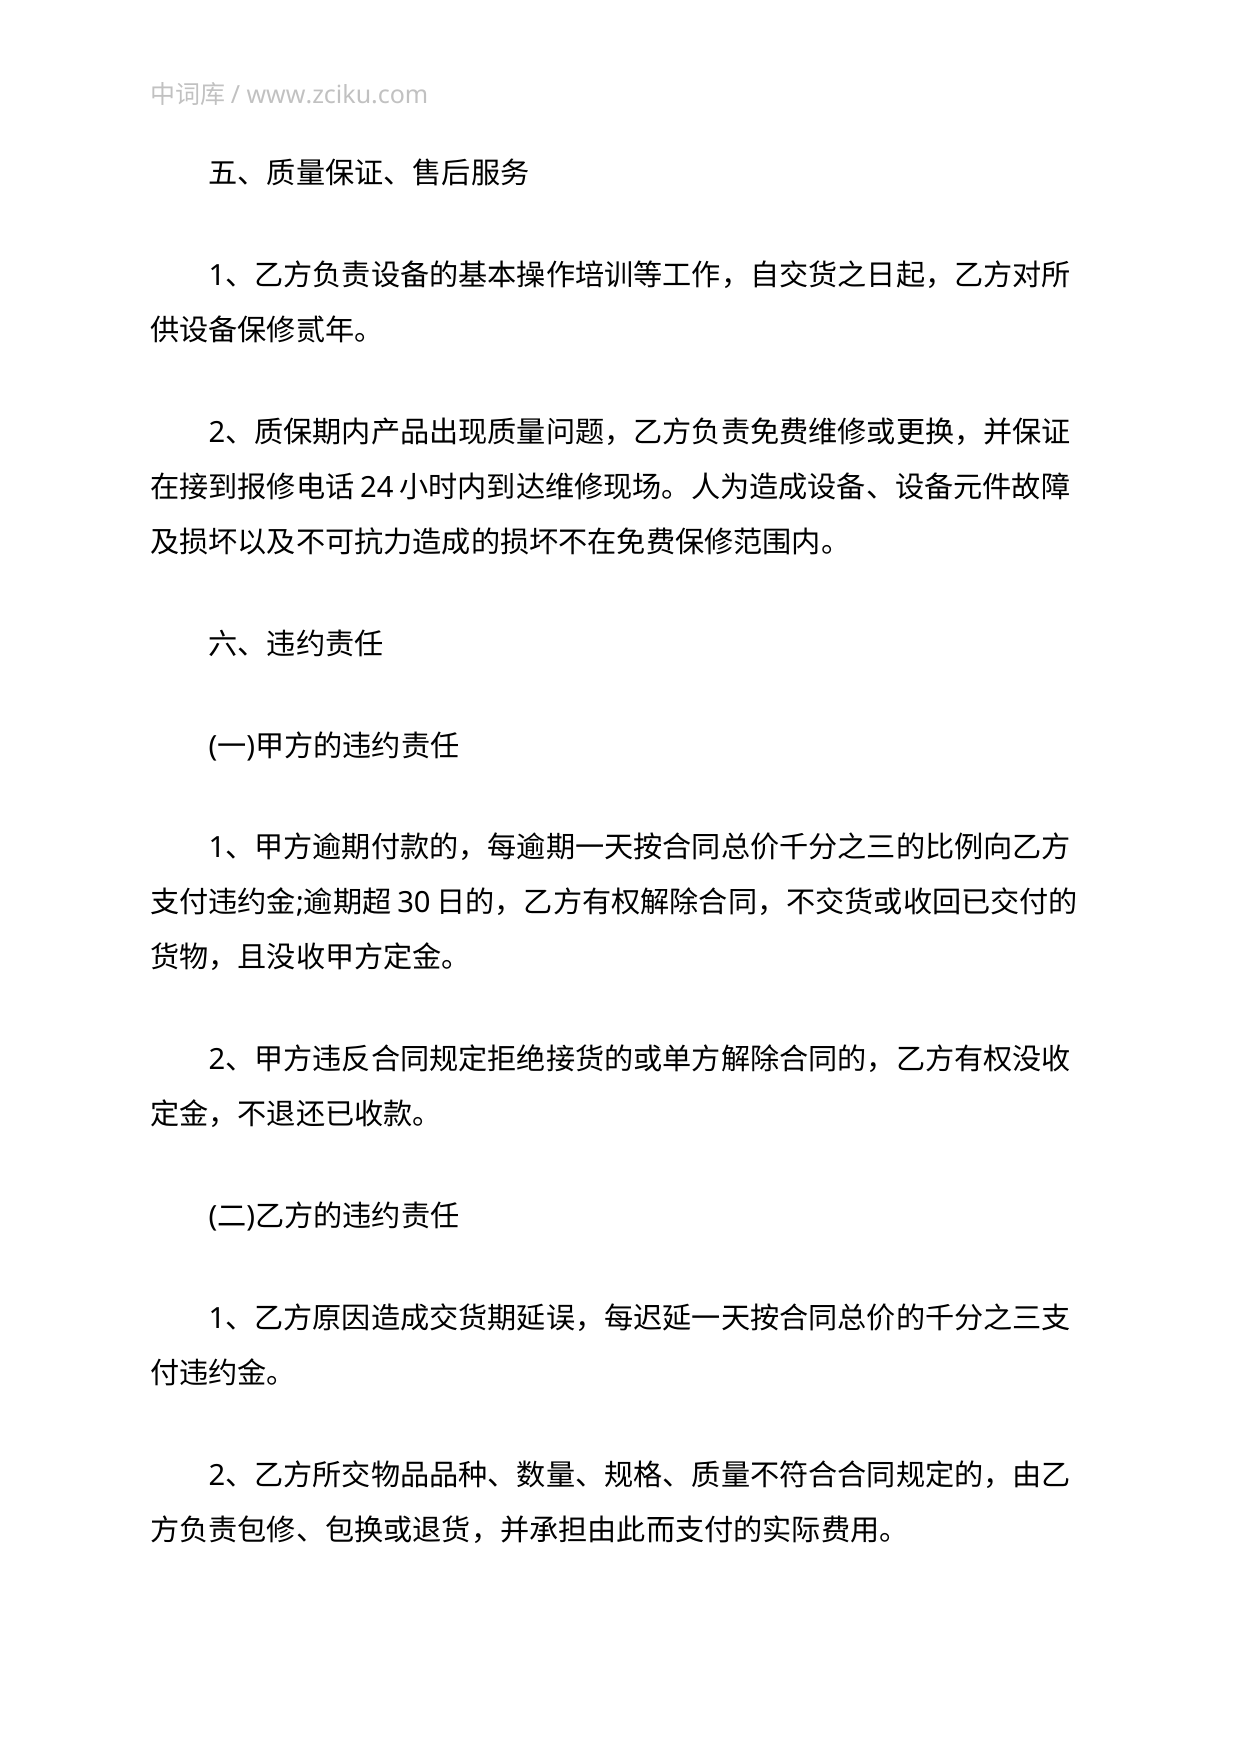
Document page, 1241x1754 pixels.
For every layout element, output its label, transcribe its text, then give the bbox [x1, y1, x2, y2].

text 1、甲方逾期付款的，每逾期一天按合同总价千分之三的比例向乙方支付违约金;逾期超30日的，乙方有权解除合同，不交货或收回已交付的货物，且没收甲方定金。 [150, 824, 1090, 976]
text (二)乙方的违约责任 [150, 1193, 1090, 1235]
text 六、违约责任 [150, 620, 1090, 663]
text 1、乙方负责设备的基本操作培训等工作，自交货之日起，乙方对所供设备保修贰年。 [150, 252, 1090, 349]
text 2、乙方所交物品品种、数量、规格、质量不符合合同规定的，由乙方负责包修、包换或退货，并承担由此而支付的实际费用。 [150, 1451, 1090, 1549]
text (一)甲方的违约责任 [150, 722, 1090, 764]
text 2、质保期内产品出现质量问题，乙方负责免费维修或更换，并保证在接到报修电话24小时内到达维修现场。人为造成设备、设备元件故障及损坏以及不可抗力造成的损坏不在免费保修范围内。 [150, 408, 1090, 561]
text 2、甲方违反合同规定拒绝接货的或单方解除合同的，乙方有权没收定金，不退还已收款。 [150, 1036, 1090, 1133]
text 1、乙方原因造成交货期延误，每迟延一天按合同总价的千分之三支付违约金。 [150, 1294, 1090, 1392]
text 五、质量保证、售后服务 [150, 150, 1090, 192]
